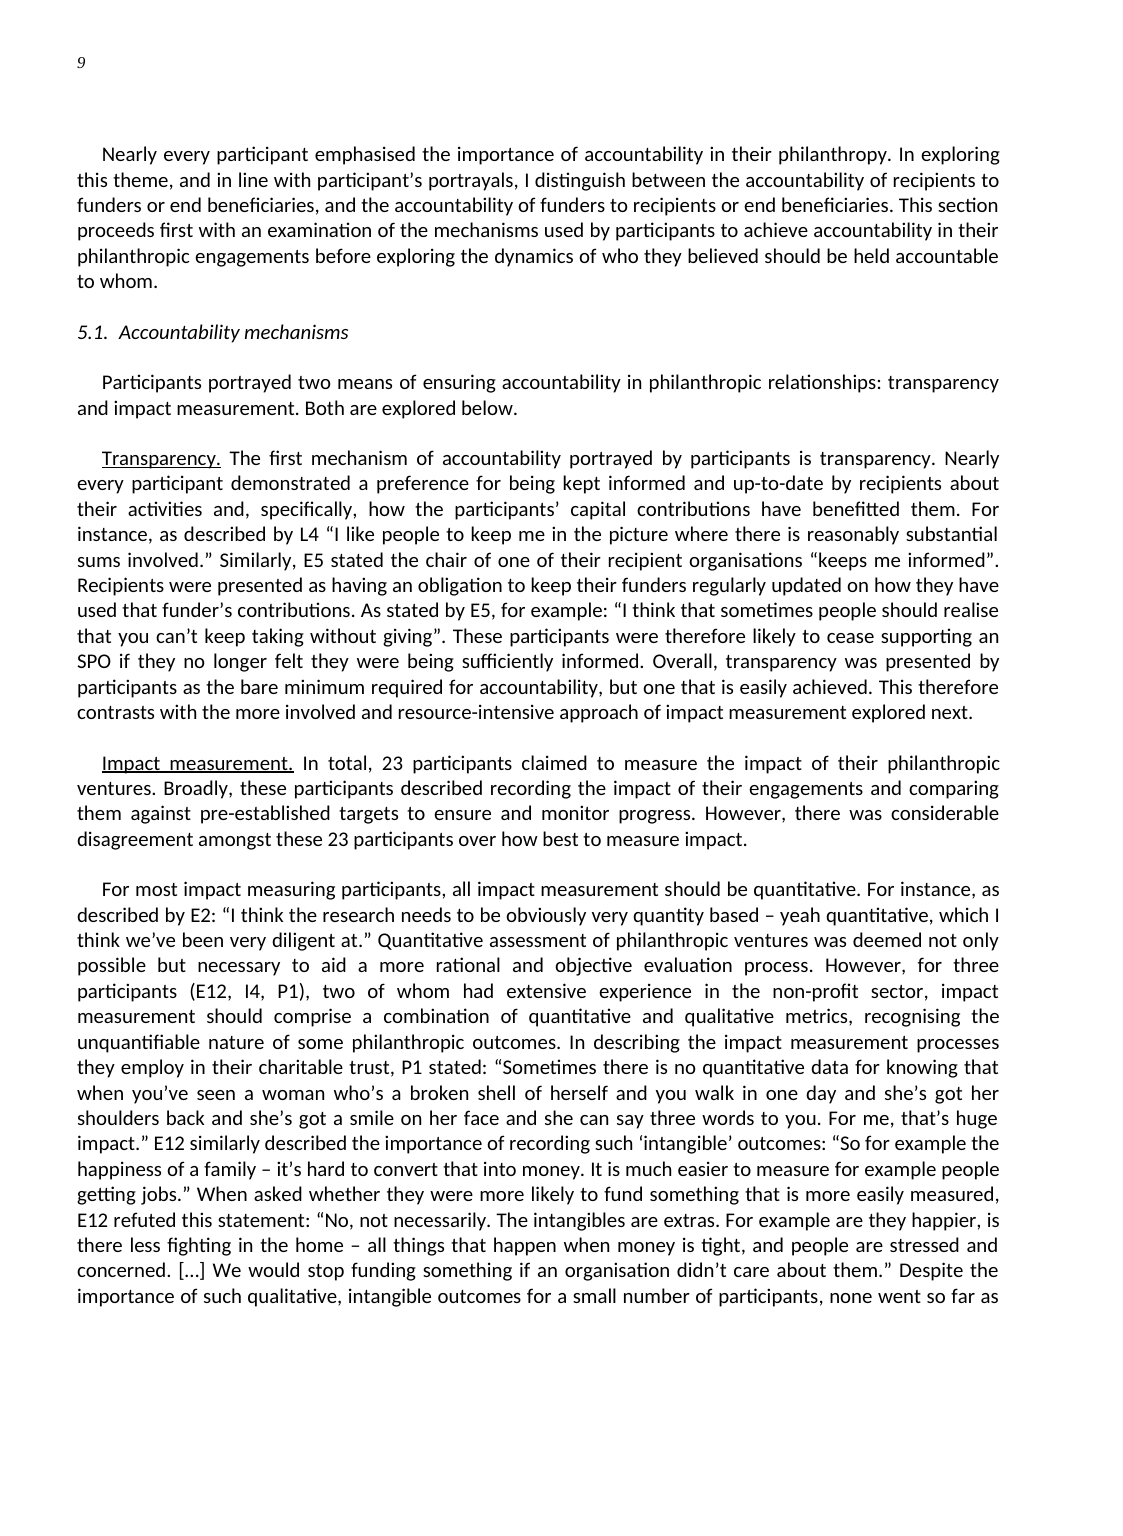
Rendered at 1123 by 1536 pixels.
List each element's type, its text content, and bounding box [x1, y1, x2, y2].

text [77, 876, 1001, 1308]
text Impact measurement. In total, 23 participants claimed to measure the impact of their philanthropic ventures. Broadly, these participants described recording the impact of their engagements and comparing them against pre-established targets to ensure and monitor progress. However, there was considerable disagreement amongst these 23 participants over how best to measure impact. [77, 750, 1001, 851]
text Nearly every participant emphasised the importance of accountability in their philanthropy. In exploring this theme, and in line with participant’s portrayals, I distinguish between the accountability of recipients to funders or end beneficiaries, and the accountability of funders to recipients or end beneficiaries. This section proceeds first with an examination of the mechanisms used by participants to achieve accountability in their philanthropic engagements before exploring the dynamics of who they believed should be held accountable to whom. [77, 141, 1001, 294]
list Accountability mechanisms [77, 319, 1001, 344]
text Transparency. The first mechanism of accountability portrayed by participants is transparency. Nearly every participant demonstrated a preference for being kept informed and up-to-date by recipients about their activities and, specifically, how the participants’ capital contributions have benefitted them. For instance, as described by L4 “I like people to keep me in the picture where there is reasonably substantial sums involved.” Similarly, E5 stated the chair of one of their recipient organisations “keeps me informed”. Recipients were presented as having an obligation to keep their funders regularly updated on how they have used that funder’s contributions. As stated by E5, for example: “I think that sometimes people should realise that you can’t keep taking without giving”. These participants were therefore likely to cease supporting an SPO if they no longer felt they were being sufficiently informed. Overall, transparency was presented by participants as the bare minimum required for accountability, but one that is easily achieved. This therefore contrasts with the more involved and resource-intensive approach of impact measurement explored next. [77, 445, 1001, 725]
text Participants portrayed two means of ensuring accountability in philanthropic relationships: transparency and impact measurement. Both are explored below. [77, 369, 1001, 420]
